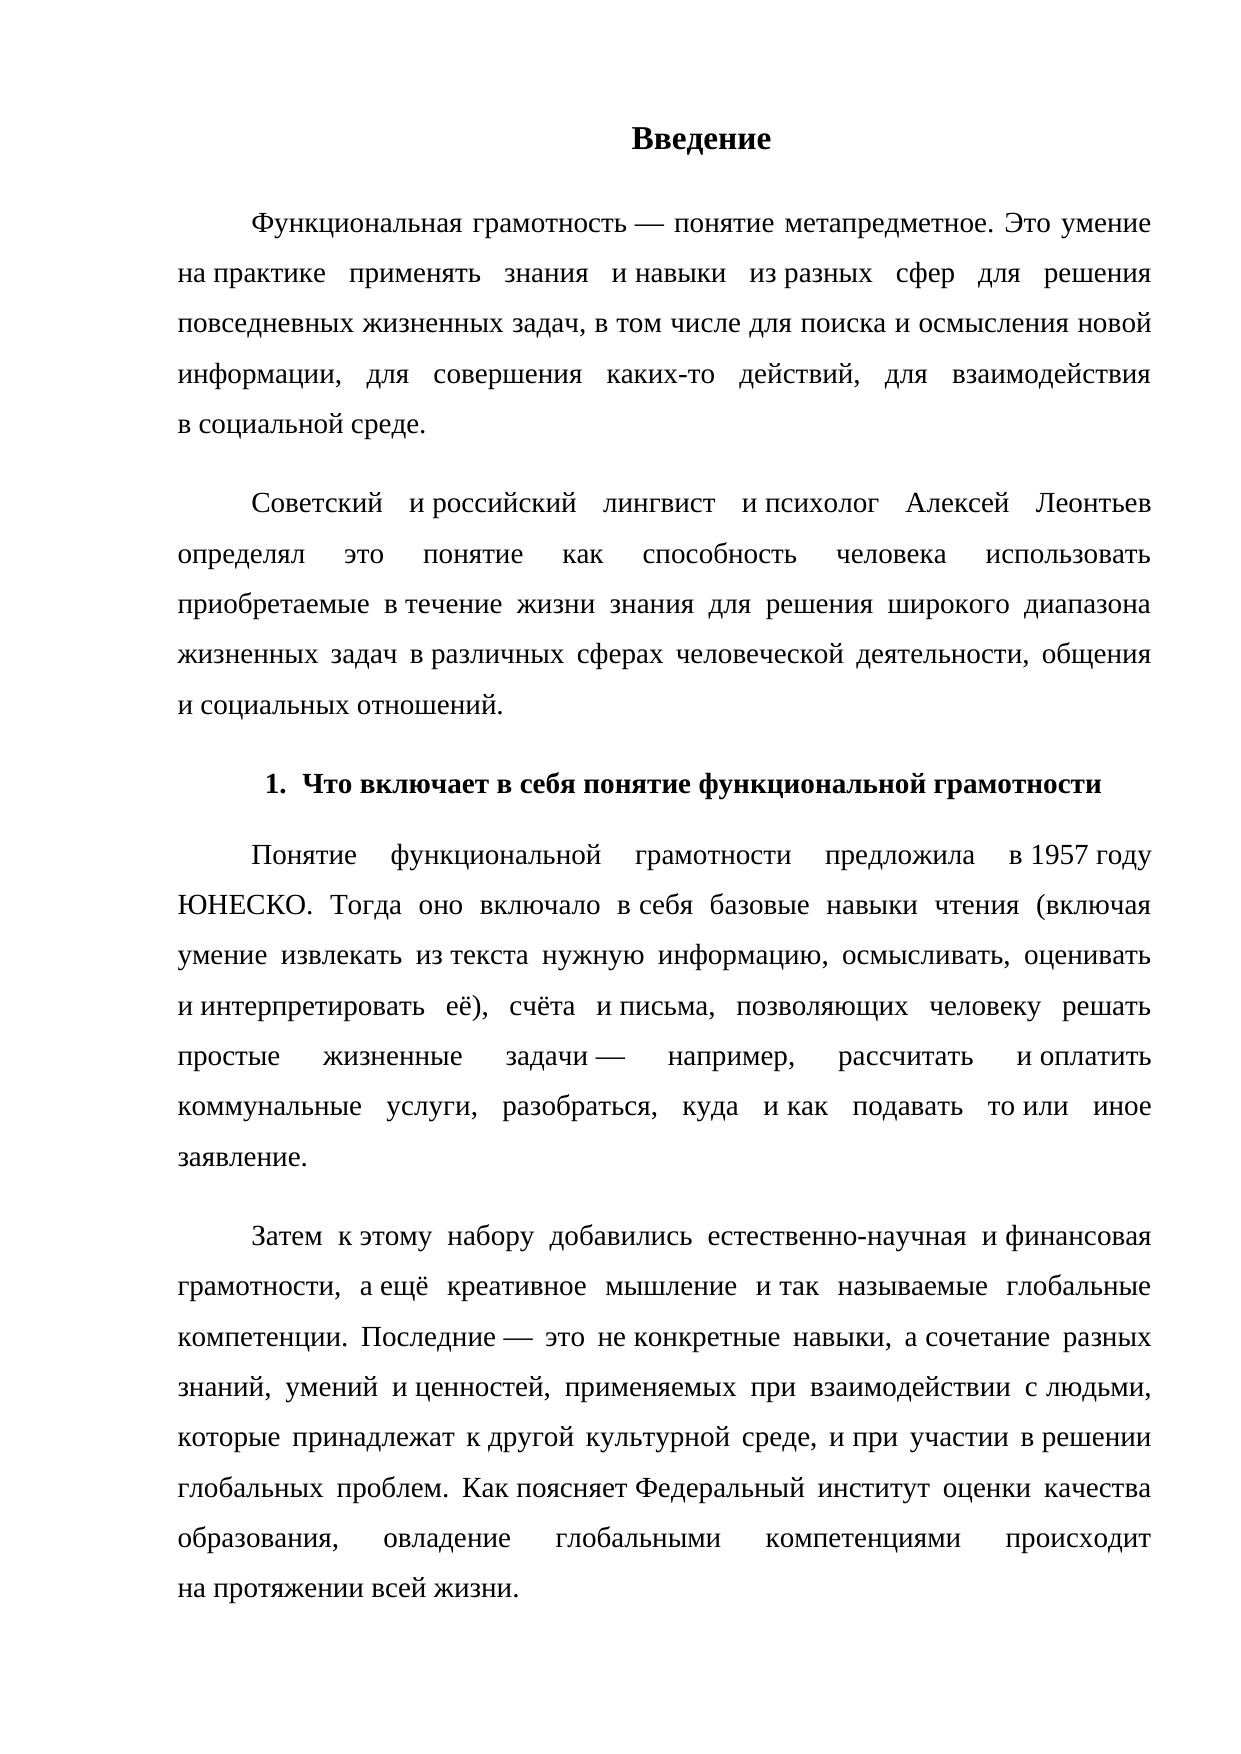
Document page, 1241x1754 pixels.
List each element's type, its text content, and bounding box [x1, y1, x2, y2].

text Введение [177, 118, 1152, 156]
text Функциональная грамотность — понятие метапредметное. Это умение на практике применять знания и навыки из разных сфер для решения повседневных жизненных задач, в том числе для поиска и осмысления новой информации, для совершения каких-то действий, для взаимодействия в социальной среде. [177, 205, 1152, 439]
text Затем к этому набору добавились естественно-научная и финансовая грамотности, а ещё креативное мышление и так называемые глобальные компетенции. Последние — это не конкретные навыки, а сочетание разных знаний, умений и ценностей, применяемых при взаимодействии с людьми, которые принадлежат к другой культурной среде, и при участии в решении глобальных проблем. Как поясняет Федеральный институт оценки качества образования, овладение глобальными компетенциями происходит на протяжении всей жизни. [177, 1218, 1152, 1604]
text Понятие функциональной грамотности предложила в 1957 году ЮНЕСКО. Тогда оно включало в себя базовые навыки чтения (включая умение извлекать из текста нужную информацию, осмысливать, оценивать и интерпретировать её), счёта и письма, позволяющих человеку решать простые жизненные задачи — например, рассчитать и оплатить коммунальные услуги, разобраться, куда и как подавать то или иное заявление. [177, 837, 1152, 1172]
list Что включает в себя понятие функциональной грамотности [215, 766, 1152, 800]
text Советский и российский лингвист и психолог Алексей Леонтьев определял это понятие как способность человека использовать приобретаемые в течение жизни знания для решения широкого диапазона жизненных задач в различных сферах человеческой деятельности, общения и социальных отношений. [177, 486, 1152, 720]
